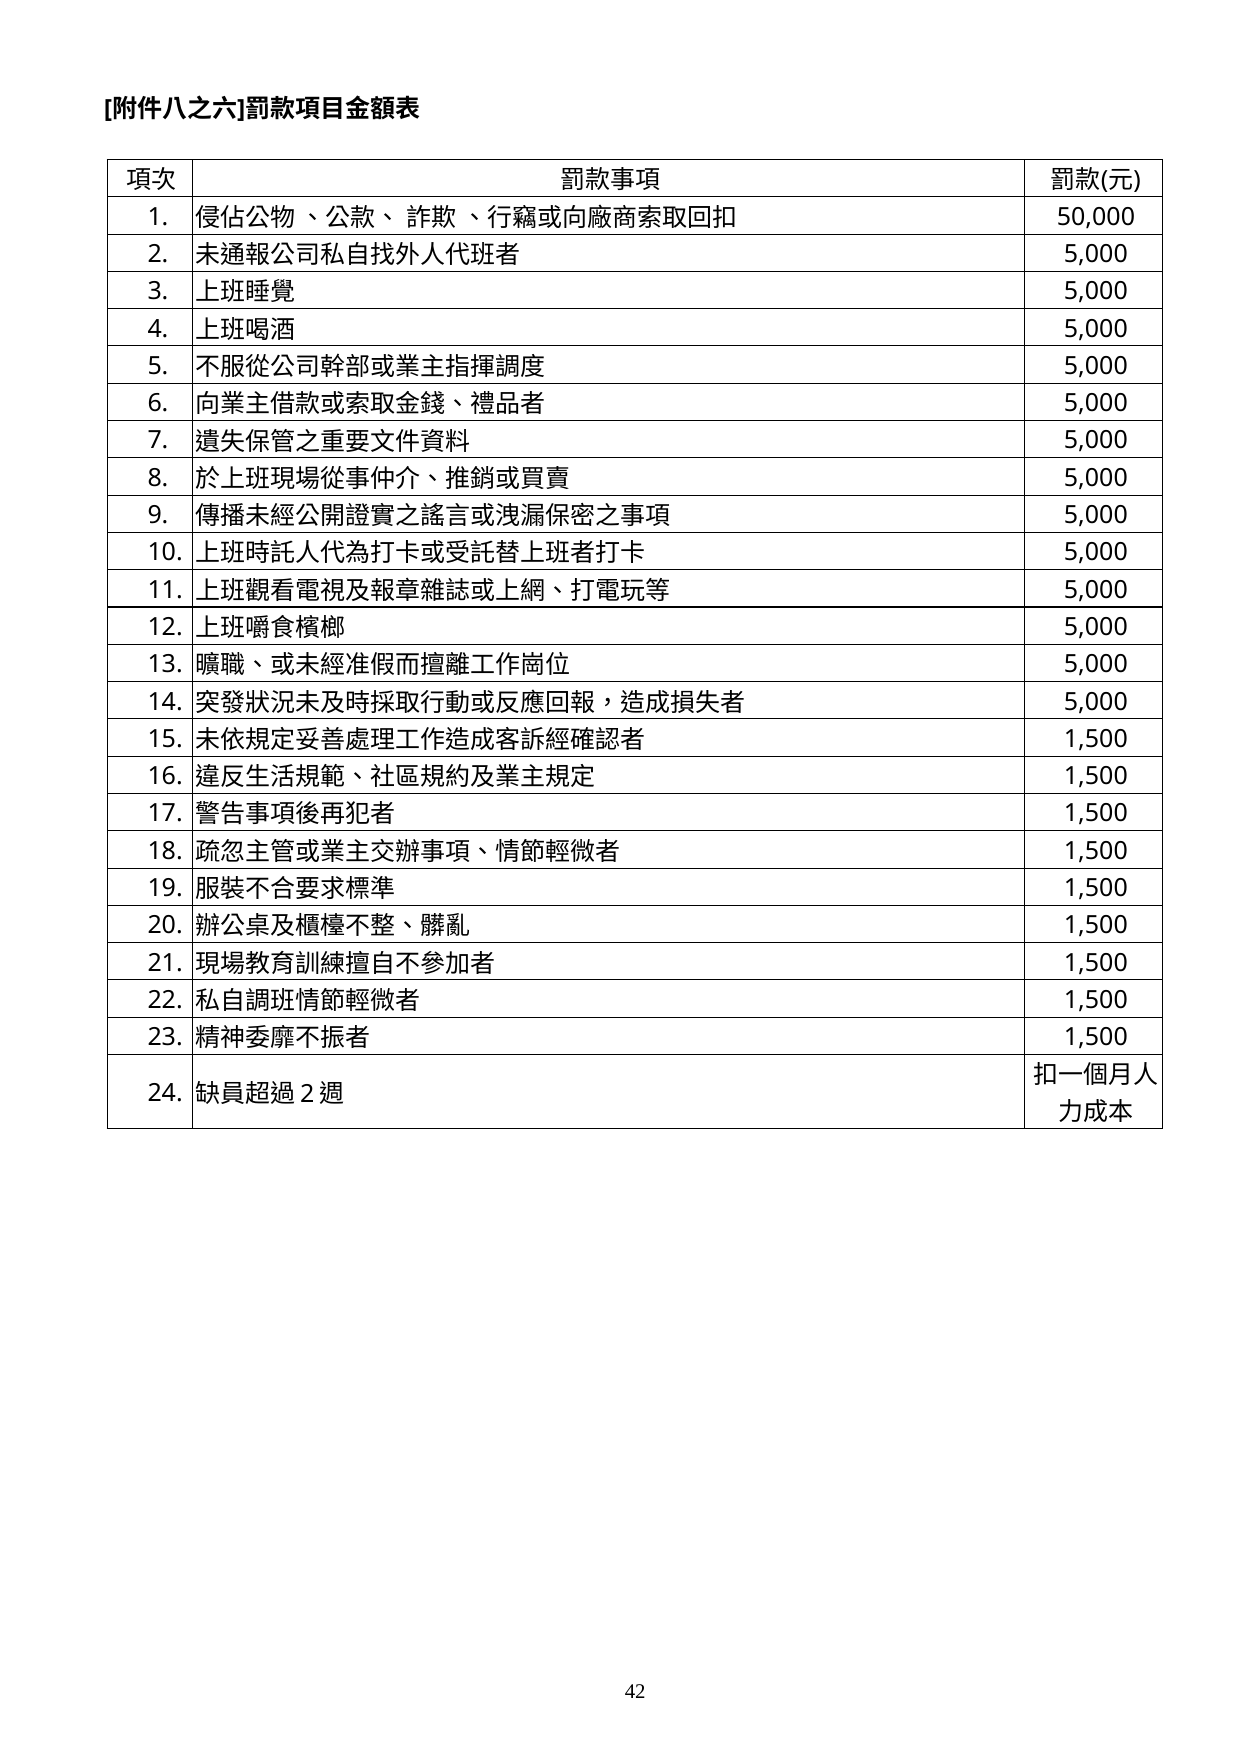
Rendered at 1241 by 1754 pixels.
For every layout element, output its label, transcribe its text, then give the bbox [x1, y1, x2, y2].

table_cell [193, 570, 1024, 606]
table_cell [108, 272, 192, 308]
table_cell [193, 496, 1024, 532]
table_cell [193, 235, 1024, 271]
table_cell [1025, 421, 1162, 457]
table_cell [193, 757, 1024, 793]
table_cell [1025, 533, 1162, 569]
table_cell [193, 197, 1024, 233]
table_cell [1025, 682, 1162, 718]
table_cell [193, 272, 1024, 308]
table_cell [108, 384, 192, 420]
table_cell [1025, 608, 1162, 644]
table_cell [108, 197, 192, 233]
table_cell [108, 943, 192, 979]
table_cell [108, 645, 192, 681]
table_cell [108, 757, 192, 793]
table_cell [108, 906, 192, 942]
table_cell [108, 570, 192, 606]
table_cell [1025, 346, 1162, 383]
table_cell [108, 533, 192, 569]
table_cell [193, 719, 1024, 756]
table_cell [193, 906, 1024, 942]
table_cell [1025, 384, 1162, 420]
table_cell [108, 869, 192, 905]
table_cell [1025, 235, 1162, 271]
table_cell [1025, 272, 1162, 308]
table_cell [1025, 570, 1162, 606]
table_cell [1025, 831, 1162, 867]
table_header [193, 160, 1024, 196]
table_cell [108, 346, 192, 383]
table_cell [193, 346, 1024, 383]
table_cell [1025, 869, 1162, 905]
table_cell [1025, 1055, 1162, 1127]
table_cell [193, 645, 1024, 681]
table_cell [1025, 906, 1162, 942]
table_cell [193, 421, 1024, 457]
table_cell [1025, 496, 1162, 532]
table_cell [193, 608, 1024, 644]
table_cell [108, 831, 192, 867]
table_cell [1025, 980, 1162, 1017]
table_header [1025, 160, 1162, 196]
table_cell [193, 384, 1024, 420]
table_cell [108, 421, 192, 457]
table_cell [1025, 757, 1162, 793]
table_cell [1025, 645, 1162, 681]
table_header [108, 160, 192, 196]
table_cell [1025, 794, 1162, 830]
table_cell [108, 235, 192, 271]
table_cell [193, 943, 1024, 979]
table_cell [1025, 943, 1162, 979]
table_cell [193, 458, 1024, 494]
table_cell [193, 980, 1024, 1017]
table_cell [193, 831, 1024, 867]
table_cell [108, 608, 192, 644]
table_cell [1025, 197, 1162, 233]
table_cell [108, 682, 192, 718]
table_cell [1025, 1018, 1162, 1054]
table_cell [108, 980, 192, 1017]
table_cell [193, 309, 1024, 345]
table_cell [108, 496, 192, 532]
text [附件八之六]罰款項目金額表 [103, 89, 1171, 125]
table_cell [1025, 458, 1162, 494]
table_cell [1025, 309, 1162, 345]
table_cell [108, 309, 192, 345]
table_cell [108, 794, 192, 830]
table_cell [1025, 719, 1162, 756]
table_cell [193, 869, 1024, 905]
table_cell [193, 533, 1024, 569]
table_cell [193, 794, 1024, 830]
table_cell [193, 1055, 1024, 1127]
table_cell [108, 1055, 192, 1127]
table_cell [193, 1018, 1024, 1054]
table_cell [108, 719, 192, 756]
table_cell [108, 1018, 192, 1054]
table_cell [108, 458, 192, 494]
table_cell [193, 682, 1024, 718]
